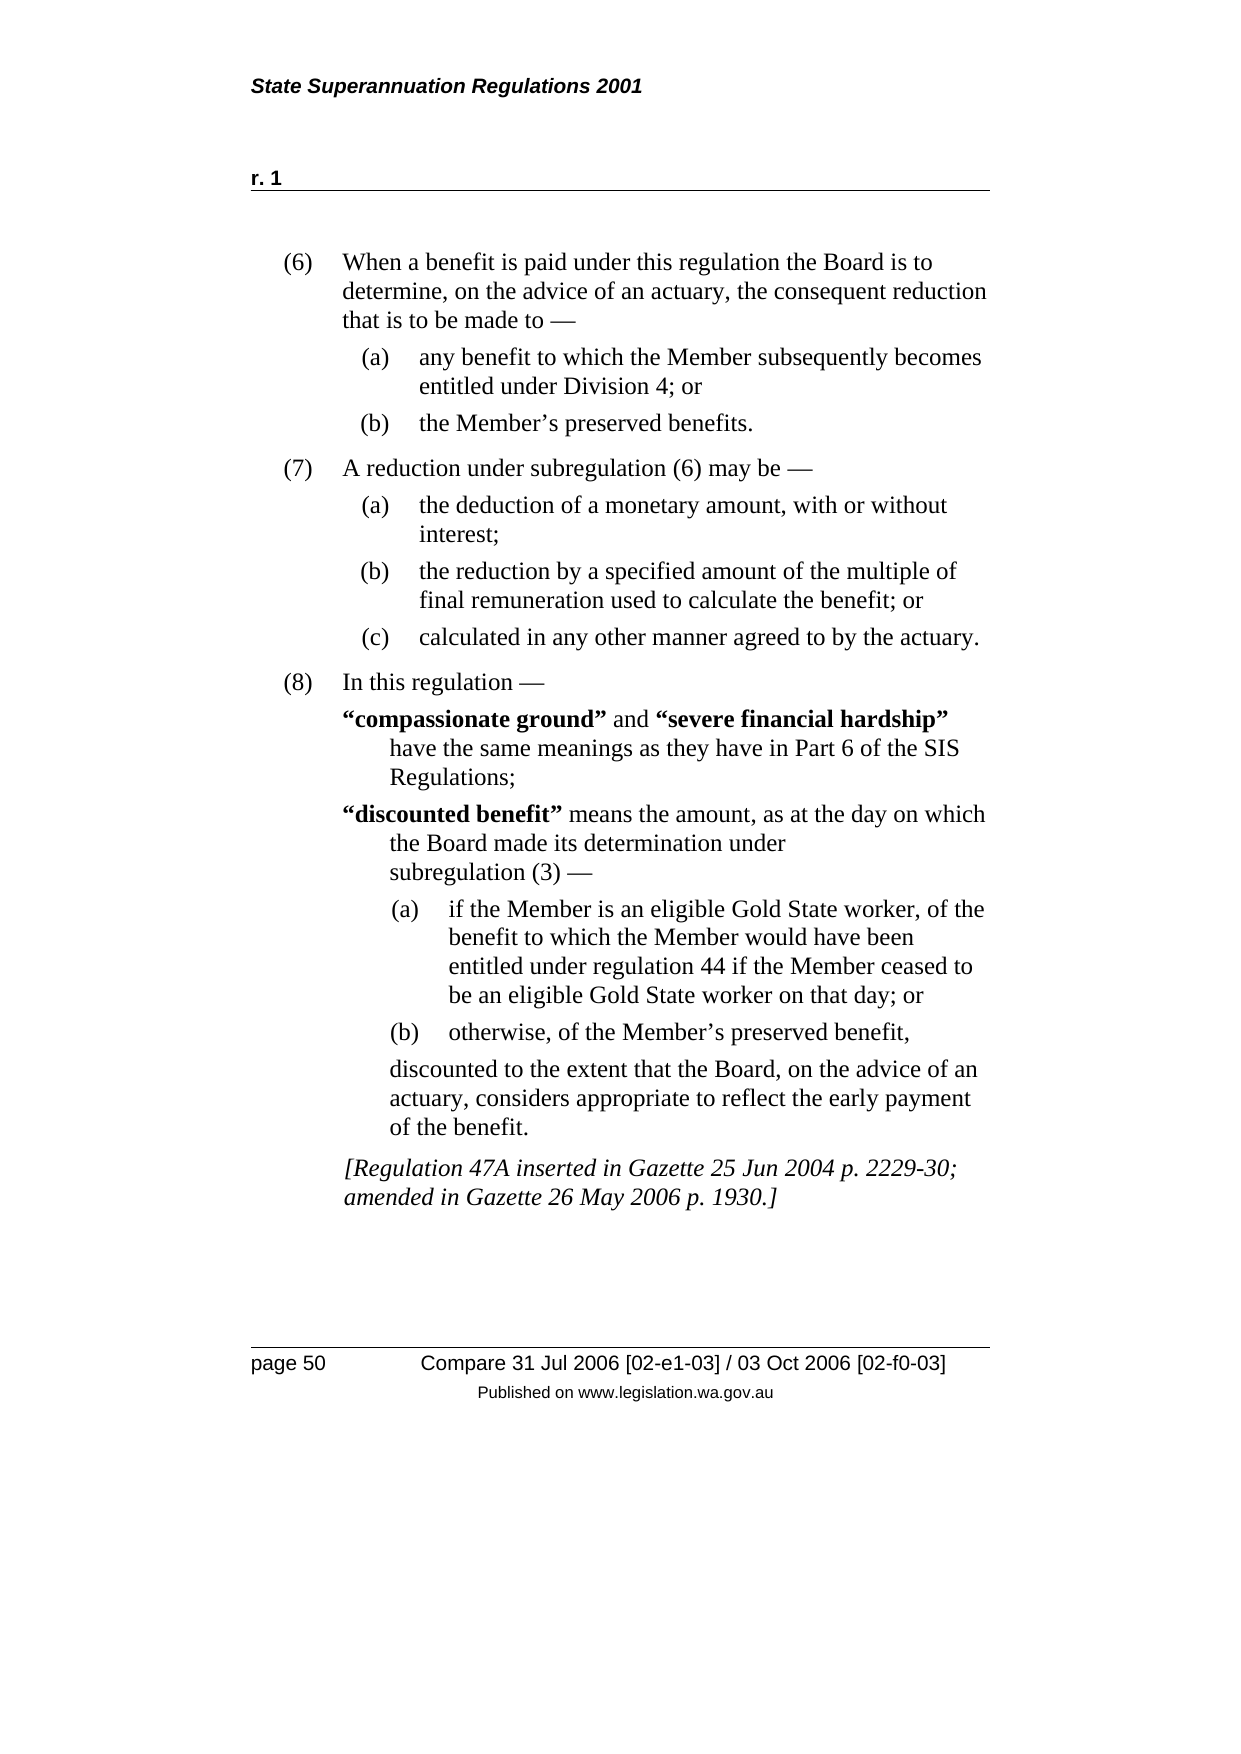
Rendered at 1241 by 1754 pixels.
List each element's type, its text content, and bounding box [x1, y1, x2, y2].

text (a) if the Member is an eligible Gold State worker, of the benefit to which the Member would have been entitled under regulation 44 if the Member ceased to be an eligible Gold State worker on that day; or [251, 894, 990, 1009]
text (b) the reduction by a specified amount of the multiple of final remuneration used to calculate the benefit; or [251, 556, 990, 614]
text (8) In this regulation — [251, 667, 990, 696]
text (7) A reduction under subregulation (6) may be — [251, 453, 990, 482]
text (6) When a benefit is paid under this regulation the Board is to determine, on the advice of an actuary, the consequent reduction that is to be made to — [251, 247, 990, 334]
text (c) calculated in any other manner agreed to by the actuary. [251, 622, 990, 651]
text (a) the deduction of a monetary amount, with or without interest; [251, 490, 990, 548]
text (b) otherwise, of the Member’s preserved benefit, [251, 1017, 990, 1046]
text (a) any benefit to which the Member subsequently becomes entitled under Division 4; or [251, 342, 990, 399]
text [Regulation 47A inserted in Gazette 25 Jun 2004 p. 2229-30; amended in Gazette 26 May 2006 p. 1930.] [251, 1153, 990, 1210]
text “discounted benefit” means the amount, as at the day on which the Board made its determination under subregulation (3) — [251, 799, 990, 885]
text (b) the Member’s preserved benefits. [251, 408, 990, 437]
text “compassionate ground” and “severe financial hardship” have the same meanings as they have in Part 6 of the SIS Regulations; [251, 704, 990, 791]
text discounted to the extent that the Board, on the advice of an actuary, considers appropriate to reflect the early payment of the benefit. [251, 1054, 990, 1140]
